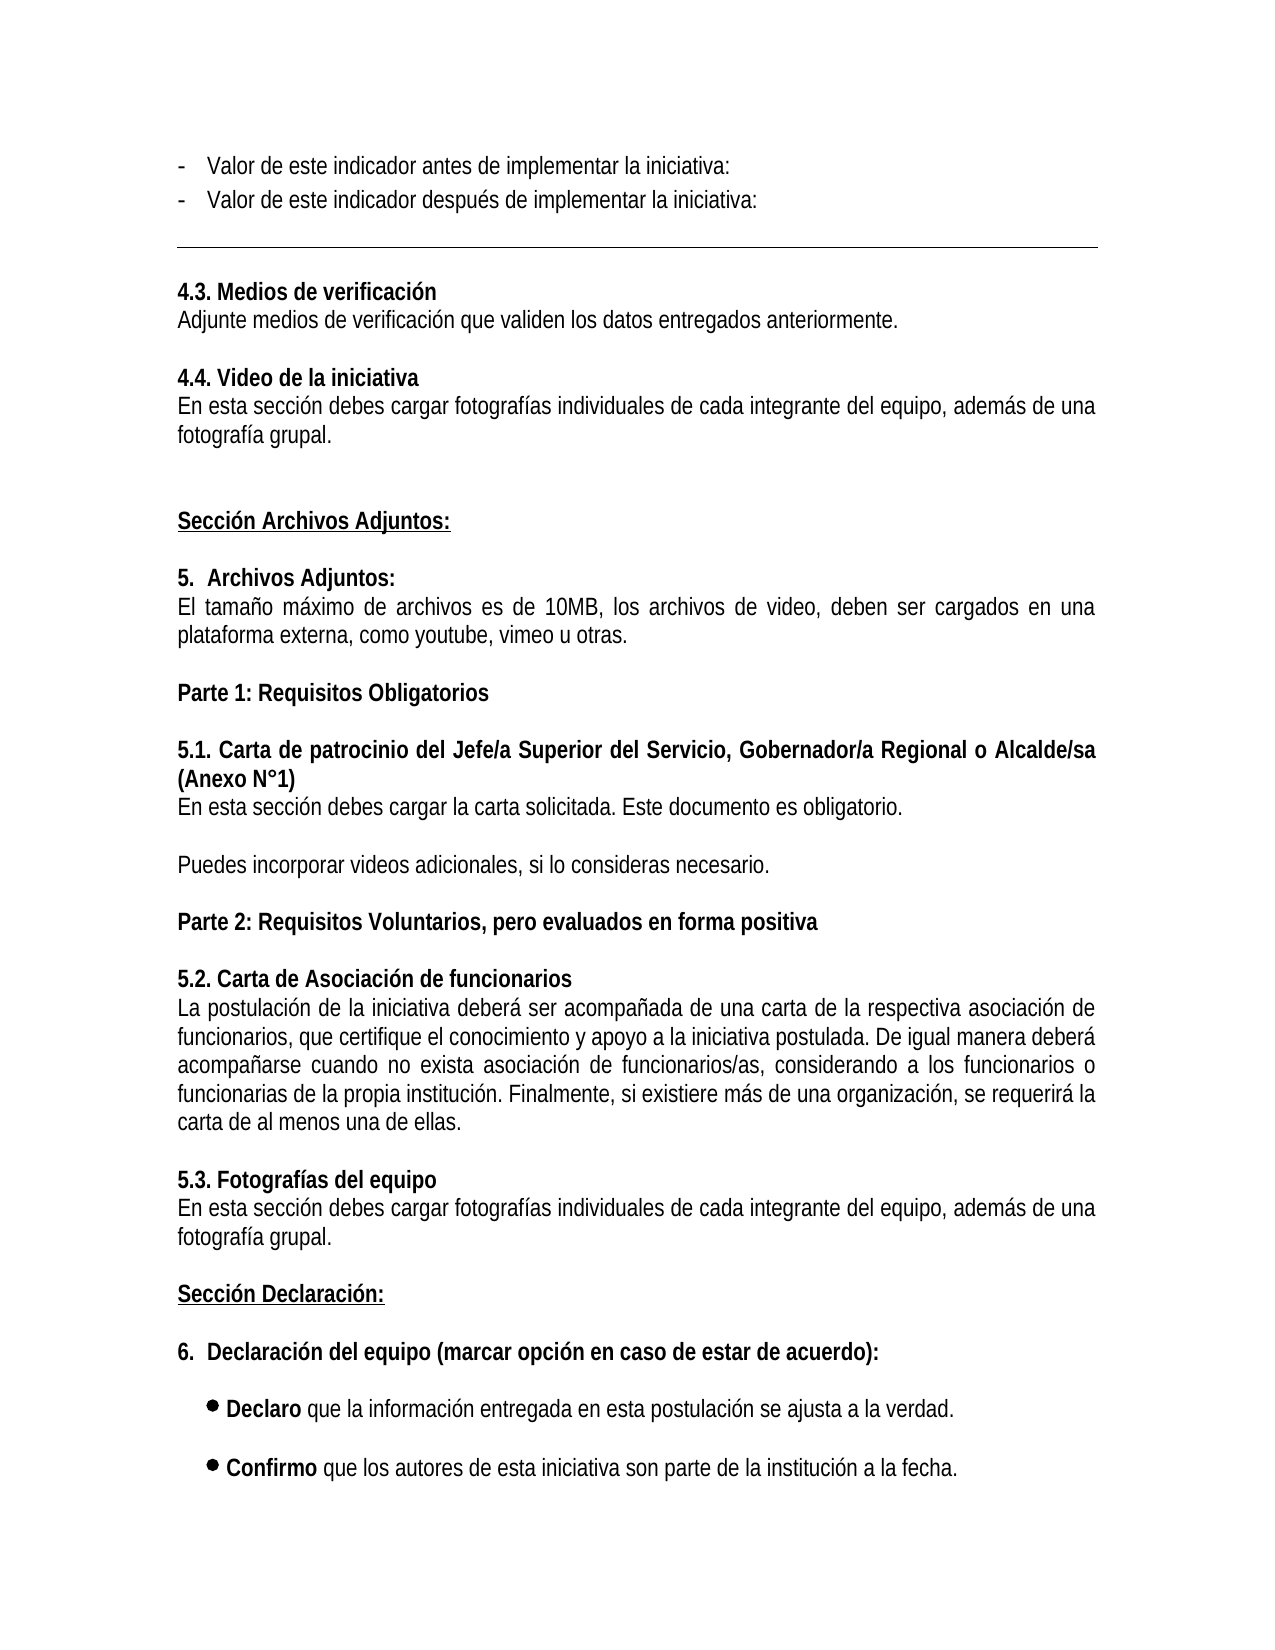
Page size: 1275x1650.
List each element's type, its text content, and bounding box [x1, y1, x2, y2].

text Parte 2: Requisitos Voluntarios, pero evaluados en forma positiva [177, 907, 1098, 936]
text El tamaño máximo de archivos es de 10MB, los archivos de video, deben ser cargados en una plataforma externa, como youtube, vimeo u otras. [177, 592, 1098, 649]
text En esta sección debes cargar la carta solicitada. Este documento es obligatorio. [177, 792, 1098, 821]
text Sección Archivos Adjuntos: [177, 506, 1098, 534]
text Parte 1: Requisitos Obligatorios [177, 678, 1098, 706]
list Declaración del equipo (marcar opción en caso de estar de acuerdo): [177, 1337, 1098, 1365]
list Archivos Adjuntos: [177, 563, 1098, 592]
list Valor de este indicador antes de implementar la iniciativa: [177, 148, 1098, 182]
text Confirmo que los autores de esta iniciativa son parte de la institución a la fecha. [207, 1453, 1098, 1484]
text En esta sección debes cargar fotografías individuales de cada integrante del equipo, además de una fotografía grupal. [177, 1193, 1098, 1251]
text 5.2. Carta de Asociación de funcionarios [177, 964, 1098, 993]
text Declaro que la información entregada en esta postulación se ajusta a la verdad. [207, 1394, 1098, 1424]
text 4.3. Medios de verificación [177, 277, 1098, 305]
text 5.3. Fotografías del equipo [177, 1165, 1098, 1193]
text Sección Declaración: [177, 1279, 1098, 1308]
text Puedes incorporar videos adicionales, si lo consideras necesario. [177, 849, 1098, 878]
text Adjunte medios de verificación que validen los datos entregados anteriormente. [177, 305, 1098, 334]
list Valor de este indicador después de implementar la iniciativa: [177, 182, 1098, 216]
text 5.1. Carta de patrocinio del Jefe/a Superior del Servicio, Gobernador/a Regional o Alcalde/sa (Anexo N°1) [177, 735, 1098, 792]
text La postulación de la iniciativa deberá ser acompañada de una carta de la respectiva asociación de funcionarios, que certifique el conocimiento y apoyo a la iniciativa postulada. De igual manera deberá acompañarse cuando no exista asociación de funcionarios/as, considerando a los funcionarios o funcionarias de la propia institución. Finalmente, si existiere más de una organización, se requerirá la carta de al menos una de ellas. [177, 993, 1098, 1136]
text En esta sección debes cargar fotografías individuales de cada integrante del equipo, además de una fotografía grupal. [177, 391, 1098, 448]
text 4.4. Video de la iniciativa [177, 363, 1098, 391]
